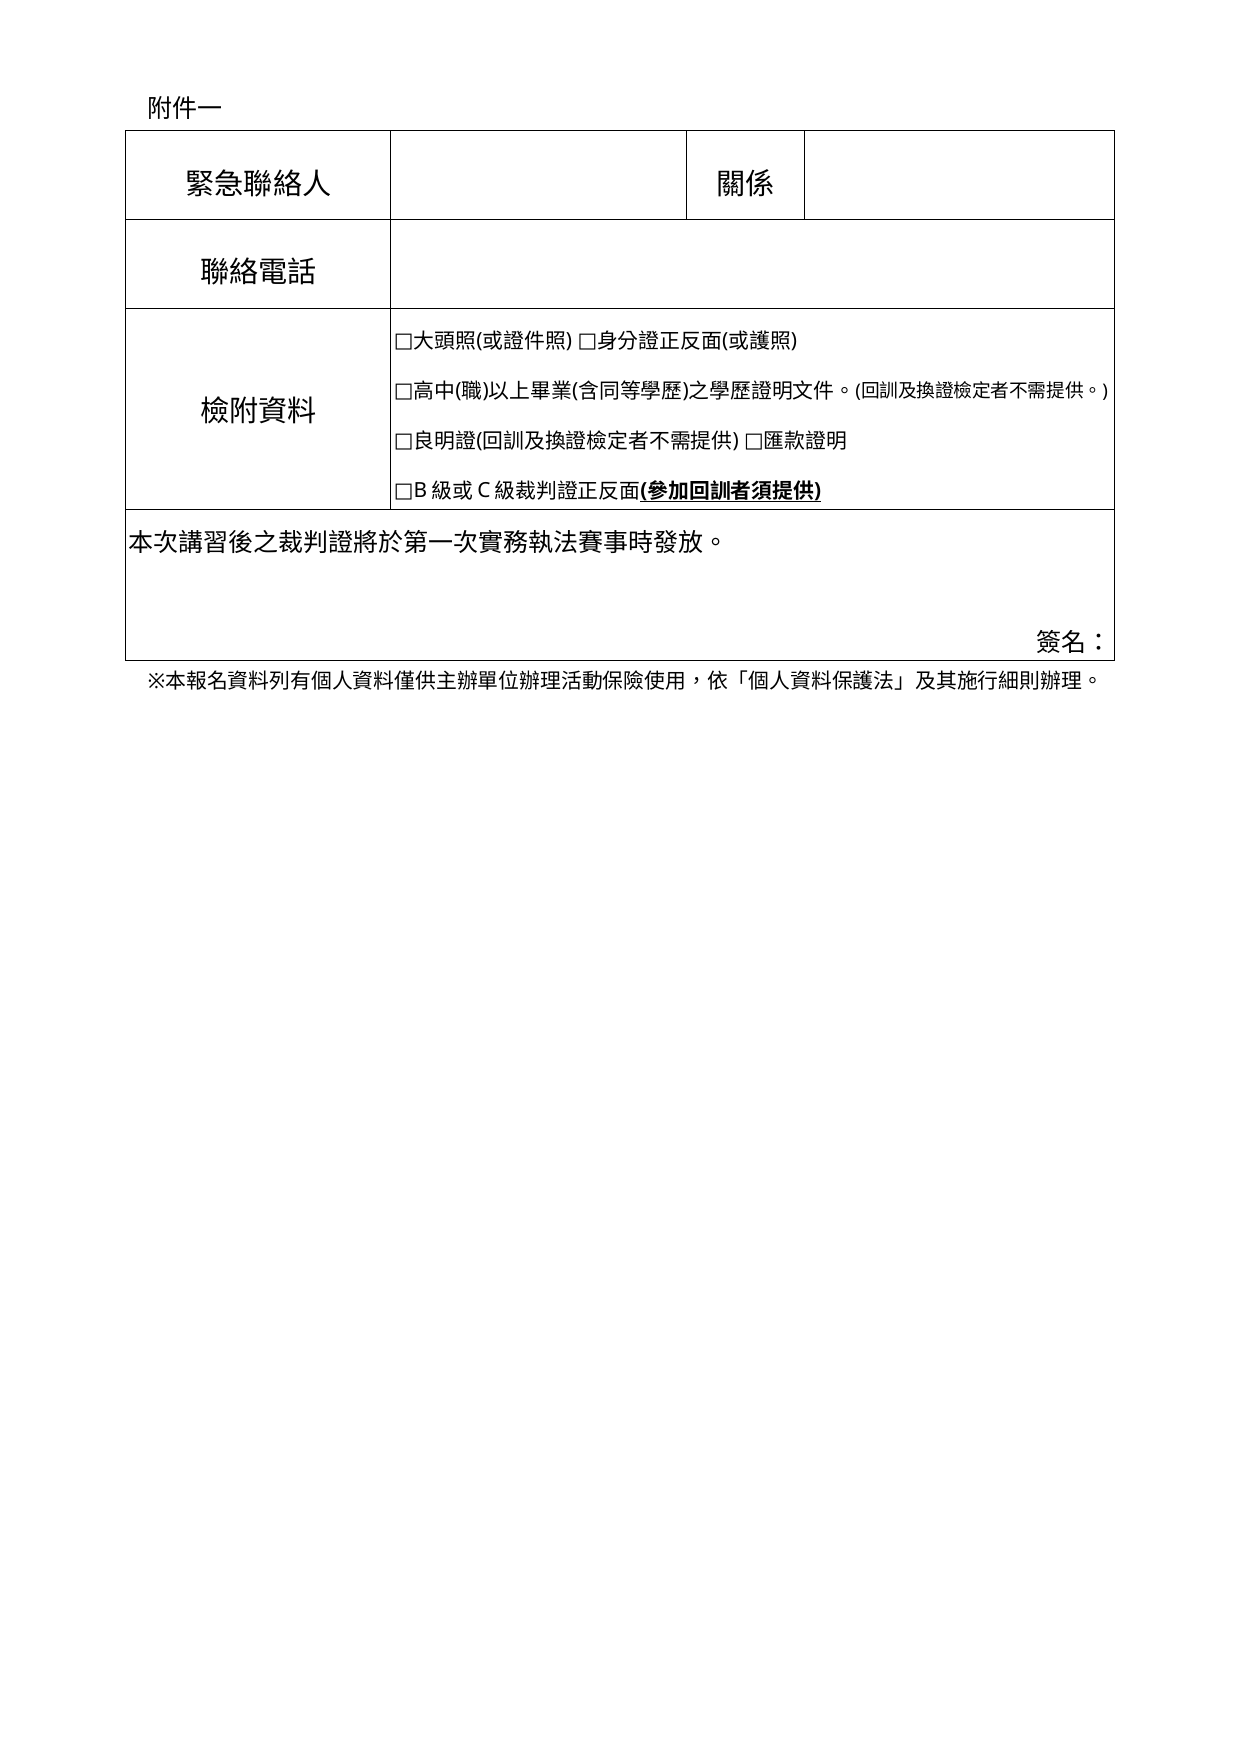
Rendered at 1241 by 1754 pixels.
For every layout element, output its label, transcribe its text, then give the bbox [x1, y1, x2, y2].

table_cell 本次講習後之裁判證將於第一次實務執法賽事時發放。 簽名： [126, 510, 1114, 659]
table_cell 聯絡電話 [126, 220, 390, 307]
table_cell [805, 131, 1114, 219]
table_cell 緊急聯絡人 [126, 131, 390, 219]
table_cell □大頭照(或證件照) □身分證正反面(或護照) □高中(職)以上畢業(含同等學歷)之學歷證明文件。(回訓及換證檢定者不需提供。) □良明證(回訓及換證檢定者不需提供) □匯款證明 □B級或C級裁判證正反面(參加回訓者須提供) [391, 309, 1114, 508]
table_cell [391, 220, 1114, 307]
table_cell [391, 131, 686, 219]
table_cell 關係 [687, 131, 804, 219]
text ※本報名資料列有個人資料僅供主辦單位辦理活動保險使用，依「個人資料保護法」及其施行細則辦理。 [148, 661, 1092, 698]
table_cell 檢附資料 [126, 309, 390, 508]
